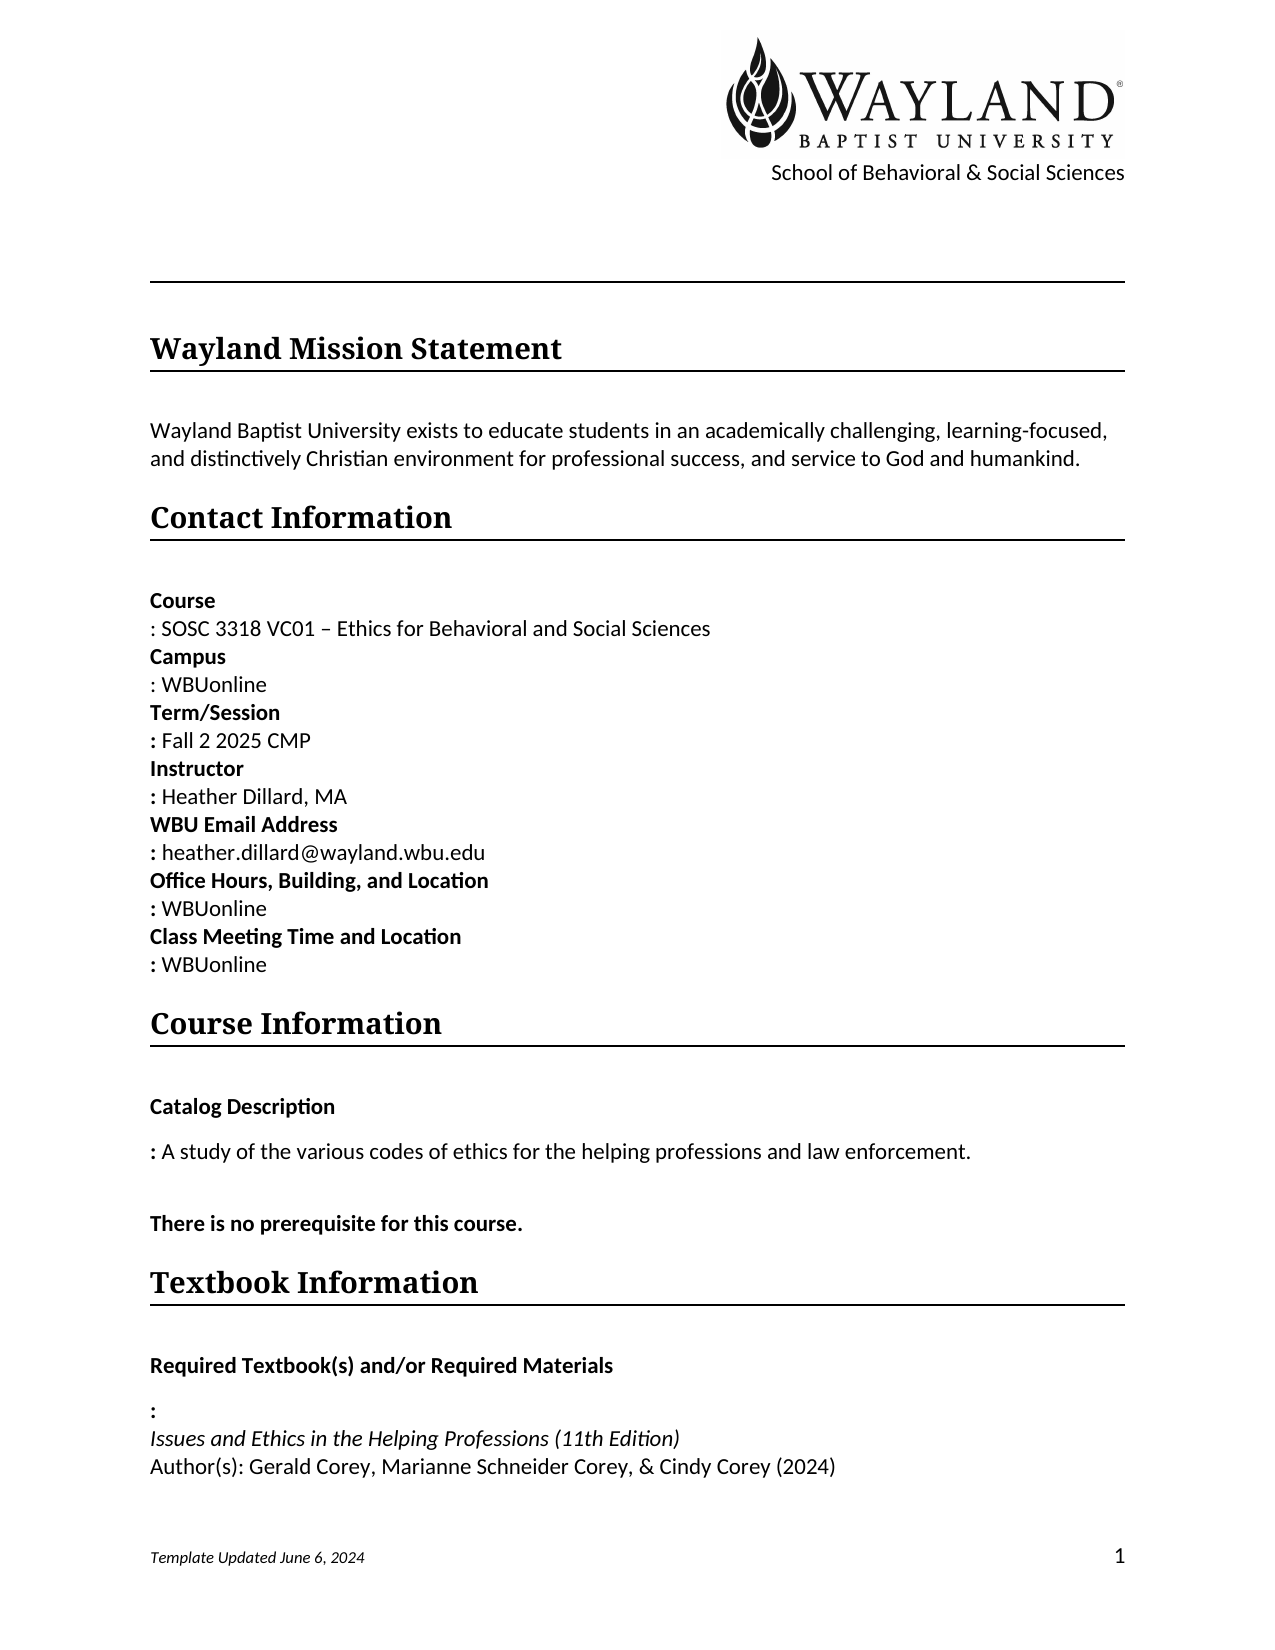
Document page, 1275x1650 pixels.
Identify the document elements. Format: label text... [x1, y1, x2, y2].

text Class Meeting Time and Location [150, 922, 1125, 951]
picture [721, 30, 1125, 159]
text Required Textbook(s) and/or Required Materials [150, 1351, 1125, 1379]
text Office Hours, Building, and Location [150, 866, 1125, 894]
text Issues and Ethics in the Helping Professions (11th Edition) [150, 1424, 1125, 1452]
text WBU Email Address [150, 810, 1125, 838]
text Course [150, 586, 1125, 614]
text There is no prerequisite for this course. [150, 1209, 1125, 1238]
text : WBUonline [150, 894, 1125, 922]
subtitle Textbook Information [150, 1263, 1125, 1304]
text : Heather Dillard, MA [150, 782, 1125, 810]
text Term/Session [150, 698, 1125, 726]
text Instructor [150, 754, 1125, 782]
text : A study of the various codes of ethics for the helping professions and law enforcement. [150, 1137, 1127, 1165]
text Wayland Baptist University exists to educate students in an academically challenging, learning-focused, and distinctively Christian environment for professional success, and service to God and humankind. [150, 417, 1125, 473]
text : WBUonline [150, 670, 1125, 698]
text : Fall 2 2025 CMP [150, 726, 1125, 754]
text Author(s): Gerald Corey, Marianne Schneider Corey, & Cindy Corey (2024) [150, 1452, 1125, 1480]
text : SOSC 3318 VC01 – Ethics for Behavioral and Social Sciences [150, 614, 1125, 642]
subtitle Contact Information [150, 498, 1125, 539]
text : heather.dillard@wayland.wbu.edu [150, 838, 1125, 866]
subtitle Course Information [150, 1003, 1125, 1045]
text : [150, 1396, 1125, 1424]
text Campus [150, 642, 1125, 670]
text Catalog Description [150, 1092, 1125, 1120]
text : WBUonline [150, 951, 1125, 978]
subtitle Wayland Mission Statement [150, 328, 1125, 370]
